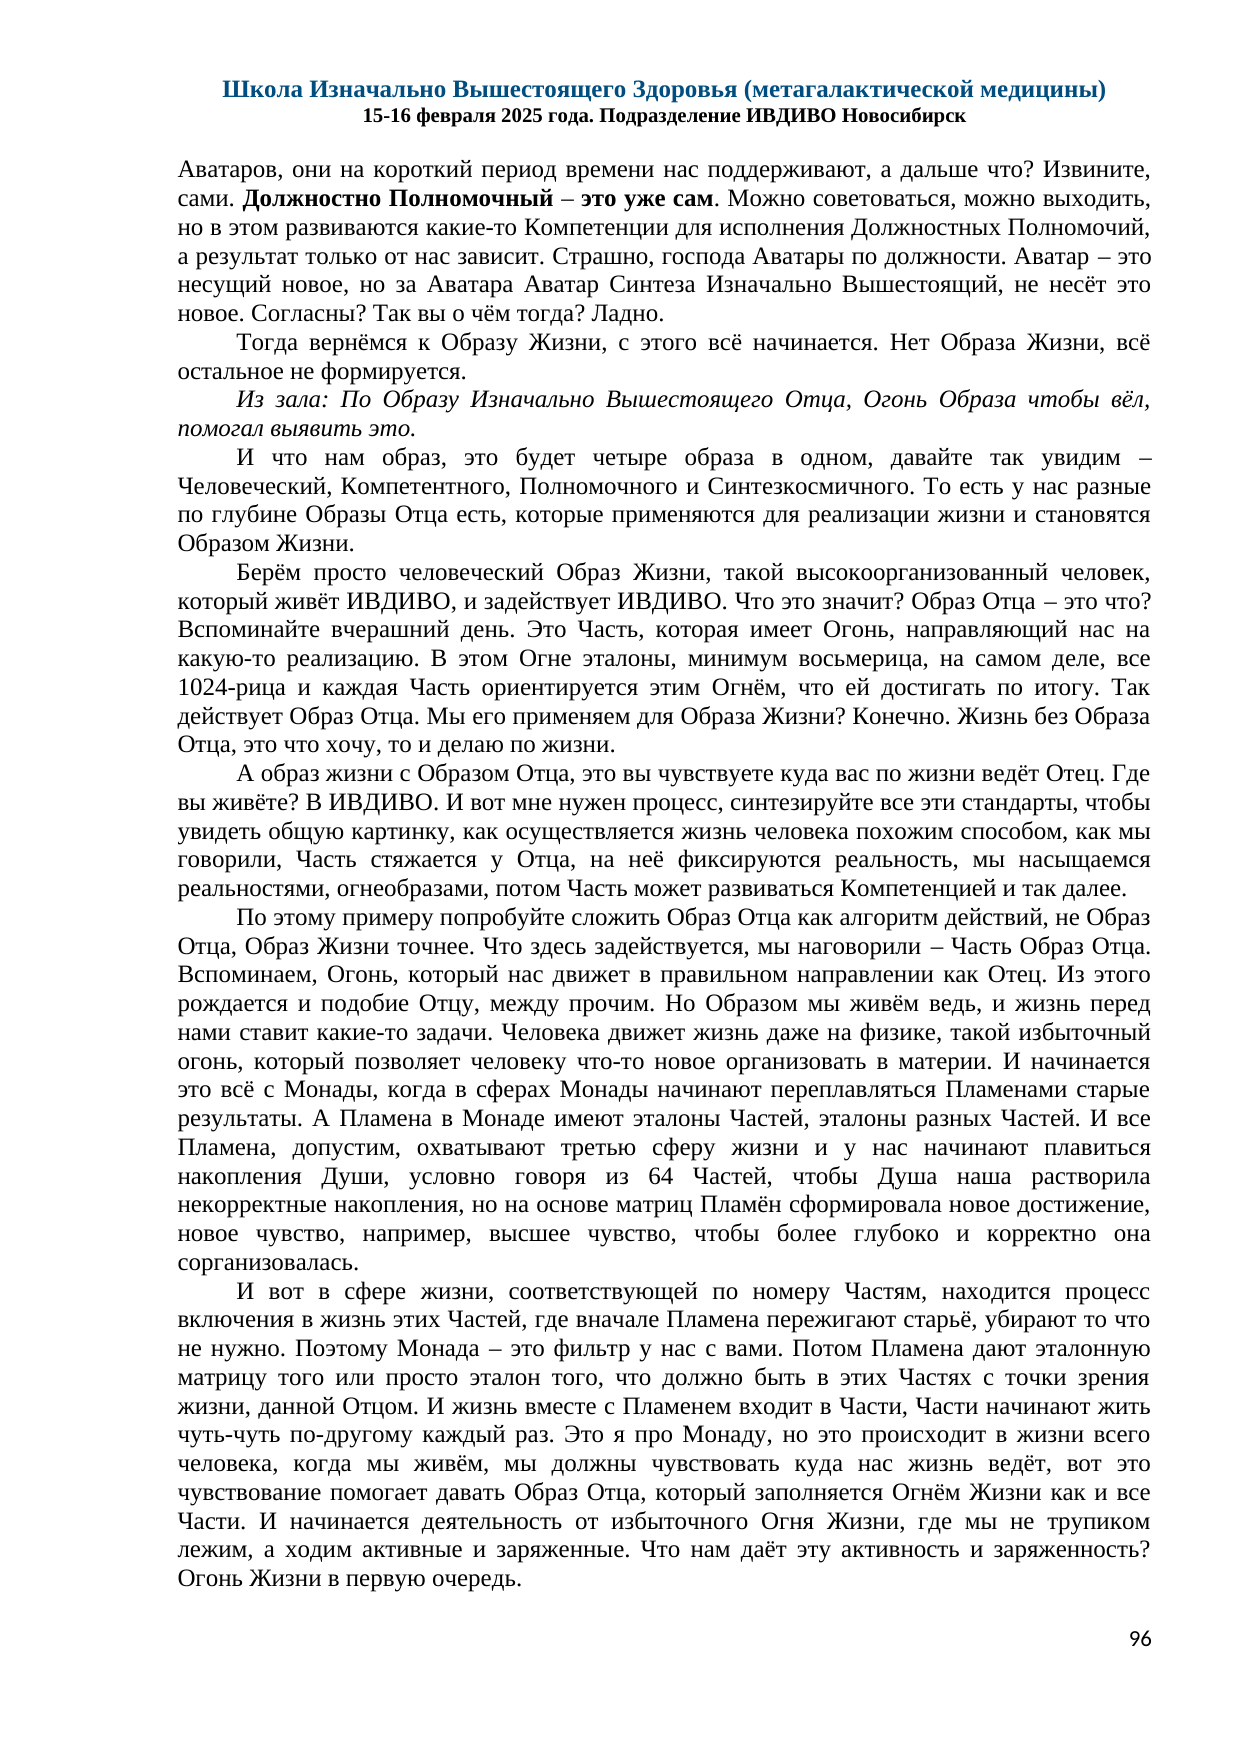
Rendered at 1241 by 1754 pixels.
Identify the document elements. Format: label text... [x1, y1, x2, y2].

text По этому примеру попробуйте сложить Образ Отца как алгоритм действий, не Образ Отца, Образ Жизни точнее. Что здесь задействуется, мы наговорили – Часть Образ Отца. Вспоминаем, Огонь, который нас движет в правильном направлении как Отец. Из этого рождается и подобие Отцу, между прочим. Но Образом мы живём ведь, и жизнь перед нами ставит какие-то задачи. Человека движет жизнь даже на физике, такой избыточный огонь, который позволяет человеку что-то новое организовать в материи. И начинается это всё с Монады, когда в сферах Монады начинают переплавляться Пламенами старые результаты. А Пламена в Монаде имеют эталоны Частей, эталоны разных Частей. И все Пламена, допустим, охватывают третью сферу жизни и у нас начинают плавиться накопления Души, условно говоря из 64 Частей, чтобы Душа наша растворила некорректные накопления, но на основе матриц Пламён сформировала новое достижение, новое чувство, например, высшее чувство, чтобы более глубоко и корректно она сорганизовалась. [177, 902, 1152, 1276]
text Из зала: По Образу Изначально Вышестоящего Отца, Огонь Образа чтобы вёл, помогал выявить это. [177, 384, 1152, 442]
text Берём просто человеческий Образ Жизни, такой высокоорганизованный человек, который живёт ИВДИВО, и задействует ИВДИВО. Что это значит? Образ Отца – это что? Вспоминайте вчерашний день. Это Часть, которая имеет Огонь, направляющий нас на какую-то реализацию. В этом Огне эталоны, минимум восьмерица, на самом деле, все 1024-рица и каждая Часть ориентируется этим Огнём, что ей достигать по итогу. Так действует Образ Отца. Мы его применяем для Образа Жизни? Конечно. Жизнь без Образа Отца, это что хочу, то и делаю по жизни. [177, 557, 1152, 758]
text А образ жизни с Образом Отца, это вы чувствуете куда вас по жизни ведёт Отец. Где вы живёте? В ИВДИВО. И вот мне нужен процесс, синтезируйте все эти стандарты, чтобы увидеть общую картинку, как осуществляется жизнь человека похожим способом, как мы говорили, Часть стяжается у Отца, на неё фиксируются реальность, мы насыщаемся реальностями, огнеобразами, потом Часть может развиваться Компетенцией и так далее. [177, 758, 1152, 902]
text И вот в сфере жизни, соответствующей по номеру Частям, находится процесс включения в жизнь этих Частей, где вначале Пламена пережигают старьё, убирают то что не нужно. Поэтому Монада – это фильтр у нас с вами. Потом Пламена дают эталонную матрицу того или просто эталон того, что должно быть в этих Частях с точки зрения жизни, данной Отцом. И жизнь вместе с Пламенем входит в Части, Части начинают жить чуть-чуть по-другому каждый раз. Это я про Монаду, но это происходит в жизни всего человека, когда мы живём, мы должны чувствовать куда нас жизнь ведёт, вот это чувствование помогает давать Образ Отца, который заполняется Огнём Жизни как и все Части. И начинается деятельность от избыточного Огня Жизни, где мы не трупиком лежим, а ходим активные и заряженные. Что нам даёт эту активность и заряженность? Огонь Жизни в первую очередь. [177, 1276, 1152, 1592]
text И что нам образ, это будет четыре образа в одном, давайте так увидим – Человеческий, Компетентного, Полномочного и Синтезкосмичного. То есть у нас разные по глубине Образы Отца есть, которые применяются для реализации жизни и становятся Образом Жизни. [177, 442, 1152, 557]
text Тогда вернёмся к Образу Жизни, с этого всё начинается. Нет Образа Жизни, всё остальное не формируется. [177, 327, 1152, 384]
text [177, 154, 1152, 327]
